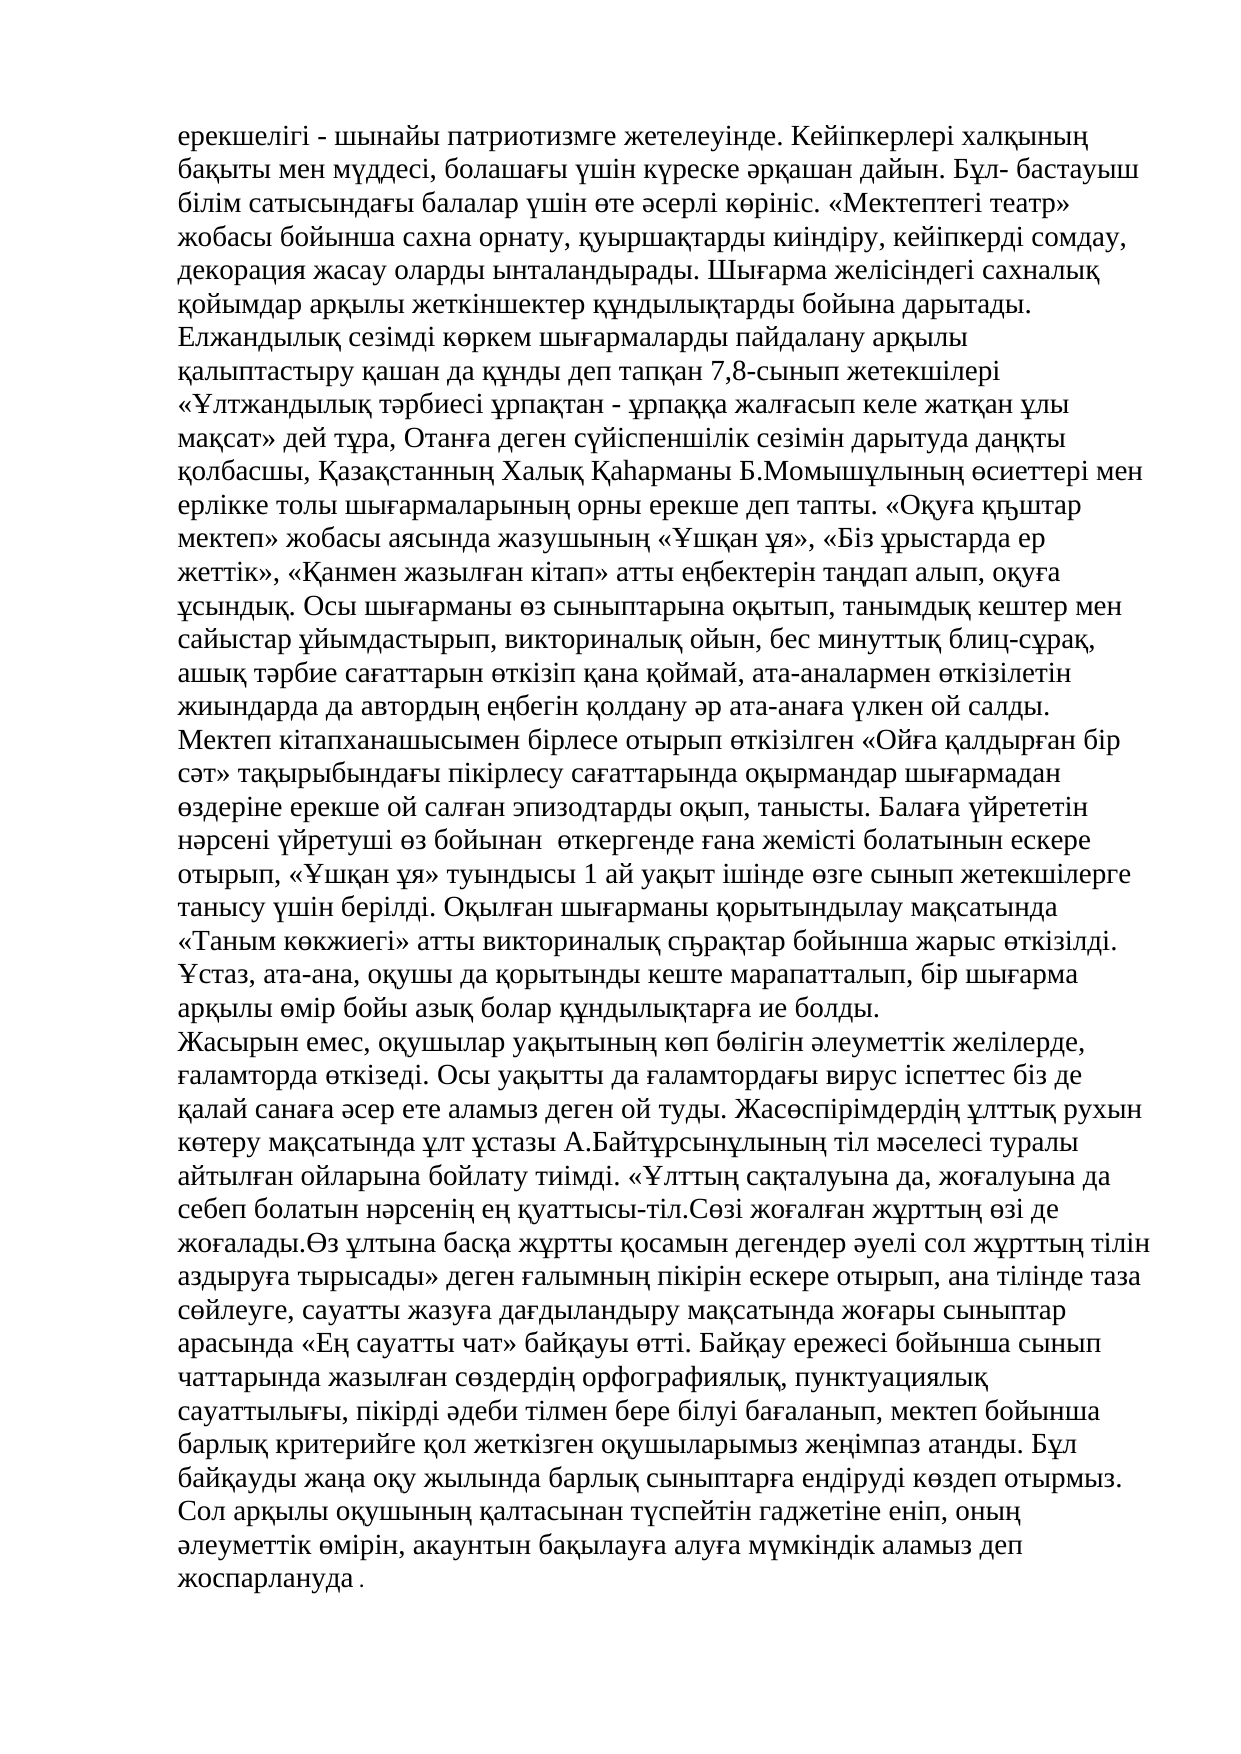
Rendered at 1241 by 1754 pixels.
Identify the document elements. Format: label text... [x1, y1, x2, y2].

text Мектеп кітапханашысымен бірлесе отырып өткізілген «Ойға қалдырған бір сәт» тақырыбындағы пікірлесу сағаттарында оқырмандар шығармадан өздеріне ерекше ой салған эпизодтарды оқып, танысты. Балаға үйрететін нәрсені үйретуші өз бойынан өткергенде ғана жемісті болатынын ескере отырып, «Ұшқан ұя» туындысы 1 ай уақыт ішінде өзге сынып жетекшілерге танысу үшін берілді. Оқылған шығарманы қорытындылау мақсатында «Таным көкжиегі» атты викториналық сҧрақтар бойынша жарыс өткізілді. Ұстаз, ата-ана, оқушы да қорытынды кеште марапатталып, бір шығарма арқылы өмір бойы азық болар құндылықтарға ие болды. [177, 722, 1152, 1024]
text Елжандылық сезімді көркем шығармаларды пайдалану арқылы қалыптастыру қашан да құнды деп тапқан 7,8-сынып жетекшілері «Ұлтжандылық тәрбиесі ұрпақтан - ұрпаққа жалғасып келе жатқан ұлы мақсат» дей тұра, Отанға деген сүйіспеншілік сезімін дарытуда даңқты қолбасшы, Қазақстанның Халық Қаһарманы Б.Момышұлының өсиеттері мен ерлікке толы шығармаларының орны ерекше деп тапты. «Оқуға қҧштар мектеп» жобасы аясында жазушының «Ұшқан ұя», «Біз ұрыстарда ер жеттік», «Қанмен жазылған кітап» атты еңбектерін таңдап алып, оқуға ұсындық. Осы шығарманы өз сыныптарына оқытып, танымдық кештер мен сайыстар ұйымдастырып, викториналық ойын, бес минуттық блиц-сұрақ, ашық тәрбие сағаттарын өткізіп қана қоймай, ата-аналармен өткізілетін жиындарда да автордың еңбегін қолдану әр ата-анаға үлкен ой салды. [177, 319, 1152, 722]
text ерекшелігі - шынайы патриотизмге жетелеуінде. Кейіпкерлері халқының бақыты мен мүддесі, болашағы үшін күреске әрқашан дайын. Бұл- бастауыш білім сатысындағы балалар үшін өте әсерлі көрініс. «Мектептегі театр» жобасы бойынша сахна орнату, қуыршақтарды киіндіру, кейіпкерді сомдау, декорация жасау оларды ынталандырады. Шығарма желісіндегі сахналық қойымдар арқылы жеткіншектер құндылықтарды бойына дарытады. [177, 118, 1152, 319]
text Жасырын емес, оқушылар уақытының көп бөлігін әлеуметтік желілерде, ғаламторда өткізеді. Осы уақытты да ғаламтордағы вирус іспеттес біз де қалай санаға әсер ете аламыз деген ой туды. Жасөспірімдердің ұлттық рухын көтеру мақсатында ұлт ұстазы А.Байтұрсынұлының тіл мәселесі туралы айтылған ойларына бойлату тиімді. «Ұлттың сақталуына да, жоғалуына да себеп болатын нәрсенің ең қуаттысы-тіл.Сөзі жоғалған жұрттың өзі де жоғалады.Өз ұлтына басқа жұртты қосамын дегендер әуелі сол жұрттың тілін аздыруға тырысады» деген ғалымның пікірін ескере отырып, ана тілінде таза сөйлеуге, сауатты жазуға дағдыландыру мақсатында жоғары сыныптар арасында «Ең сауатты чат» байқауы өтті. Байқау ережесі бойынша сынып чаттарында жазылған сөздердің орфографиялық, пунктуациялық сауаттылығы, пікірді әдеби тілмен бере білуі бағаланып, мектеп бойынша барлық критерийге қол жеткізген оқушыларымыз жеңімпаз атанды. Бұл байқауды жаңа оқу жылында барлық сыныптарға ендіруді көздеп отырмыз. Сол арқылы оқушының қалтасынан түспейтін гаджетіне еніп, оның әлеуметтік өмірін, акаунтын бақылауға алуға мүмкіндік аламыз деп жоспарлануда . [177, 1024, 1152, 1594]
